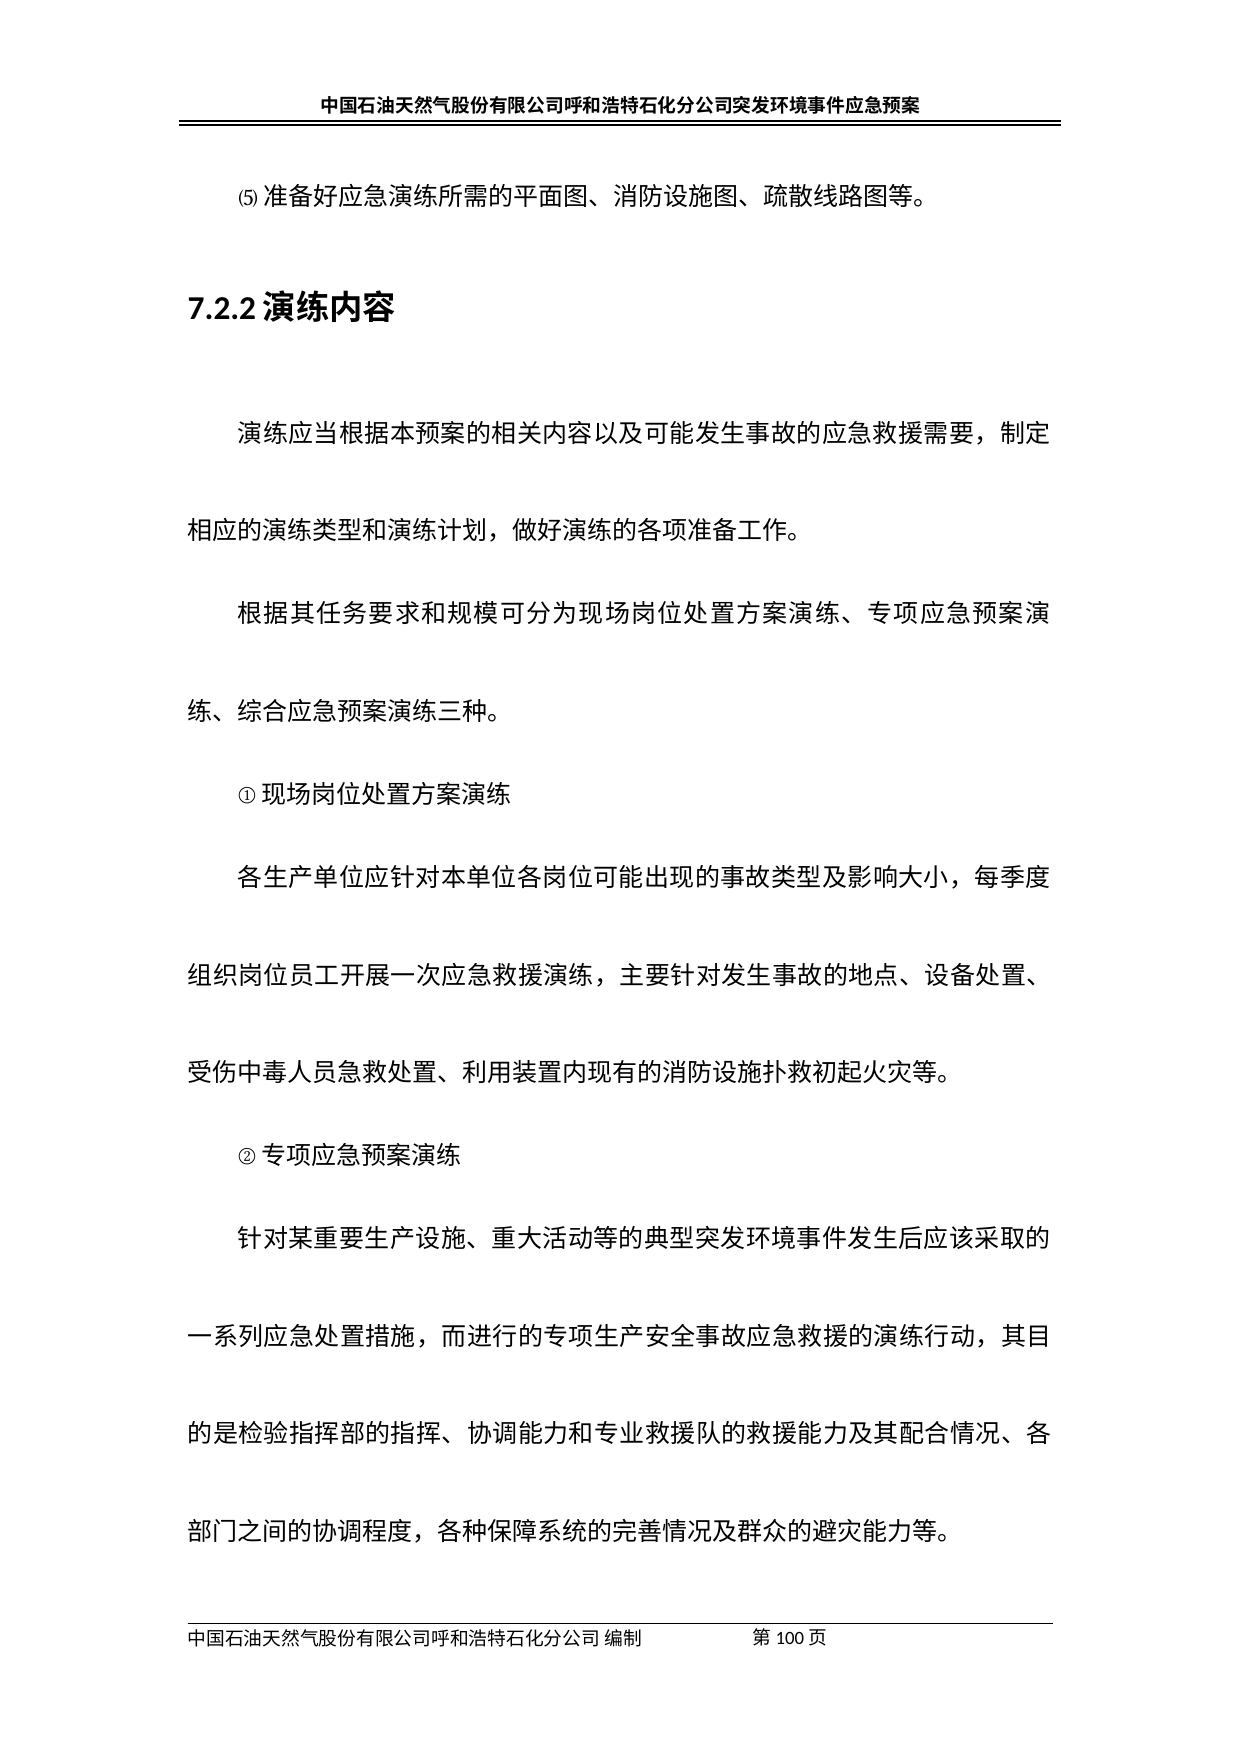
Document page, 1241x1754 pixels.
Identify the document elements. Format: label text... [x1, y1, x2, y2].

text ①现场岗位处置方案演练 [187, 760, 1053, 825]
subtitle 7.2.2演练内容 [187, 272, 1053, 337]
text 针对某重要生产设施、重大活动等的典型突发环境事件发生后应该采取的一系列应急处置措施，而进行的专项生产安全事故应急救援的演练行动，其目的是检验指挥部的指挥、协调能力和专业救援队的救援能力及其配合情况、各部门之间的协调程度，各种保障系统的完善情况及群众的避灾能力等。 [187, 1204, 1053, 1562]
text ⑸准备好应急演练所需的平面图、消防设施图、疏散线路图等。 [187, 162, 1053, 227]
text 演练应当根据本预案的相关内容以及可能发生事故的应急救援需要，制定相应的演练类型和演练计划，做好演练的各项准备工作。 [187, 399, 1053, 561]
text 根据其任务要求和规模可分为现场岗位处置方案演练、专项应急预案演练、综合应急预案演练三种。 [187, 579, 1053, 742]
text ②专项应急预案演练 [187, 1121, 1053, 1186]
text 各生产单位应针对本单位各岗位可能出现的事故类型及影响大小，每季度组织岗位员工开展一次应急救援演练，主要针对发生事故的地点、设备处置、受伤中毒人员急救处置、利用装置内现有的消防设施扑救初起火灾等。 [187, 843, 1053, 1103]
